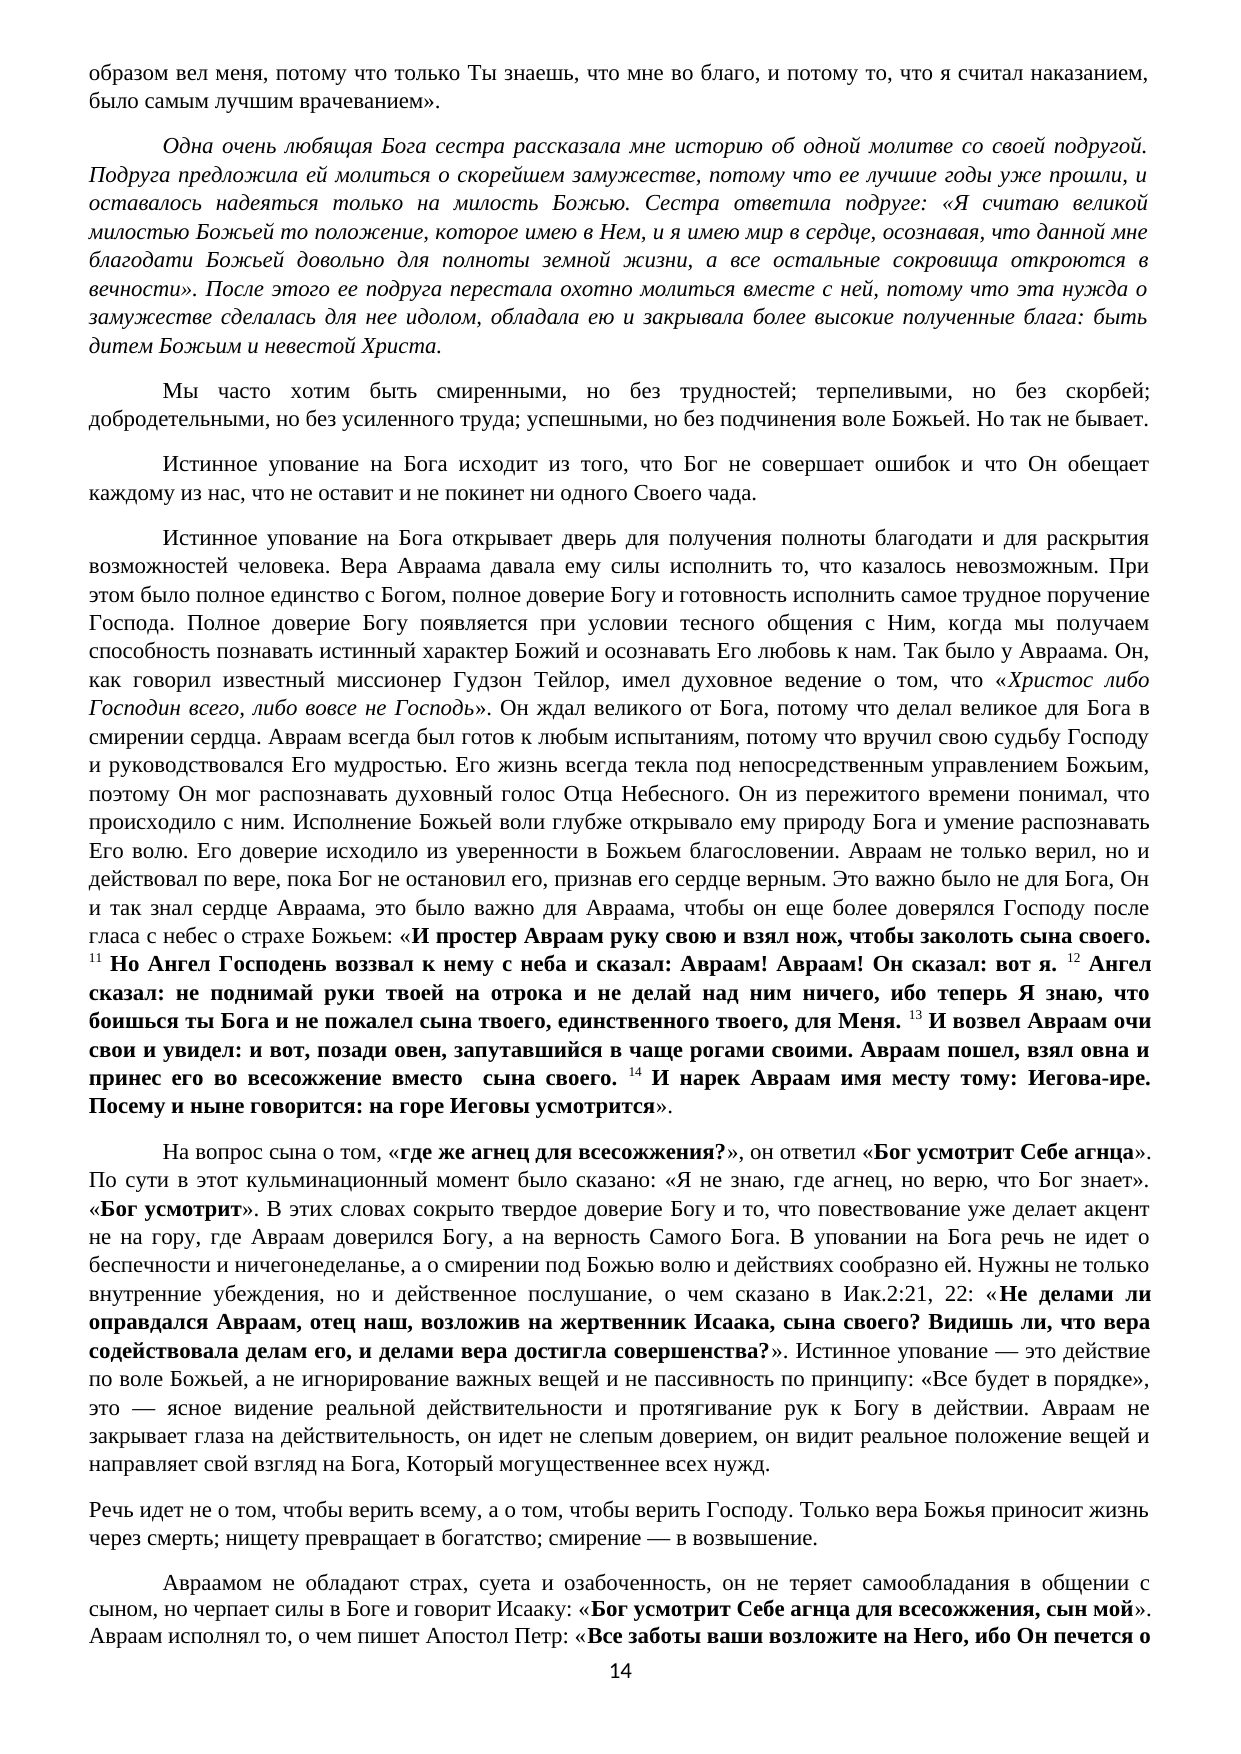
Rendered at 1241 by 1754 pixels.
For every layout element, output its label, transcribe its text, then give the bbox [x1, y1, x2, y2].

text Истинное упование на Бога исходит из того, что Бог не совершает ошибок и что Он обещает каждому из нас, что не оставит и не покинет ни одного Своего чада. [89, 450, 1152, 505]
text Одна очень любящая Бога сестра рассказала мне историю об одной молитве со своей подругой. Подруга предложила ей молиться о скорейшем замужестве, потому что ее лучшие годы уже прошли, и оставалось надеяться только на милость Божью. Сестра ответила подруге: «Я считаю великой милостью Божьей то положение, которое имею в Нем, и я имею мир в сердце, осознавая, что данной мне благодати Божьей довольно для полноты земной жизни, а все остальные сокровища откроются в вечности». После этого ее подруга перестала охотно молиться вместе с ней, потому что эта нужда о замужестве сделалась для нее идолом, обладала ею и закрывала более высокие полученные блага: быть дитем Божьим и невестой Христа. [89, 133, 1152, 358]
text Истинное упование на Бога открывает дверь для получения полноты благодати и для раскрытия возможностей человека. Вера Авраама давала ему силы исполнить то, что казалось невозможным. При этом было полное единство с Богом, полное доверие Богу и готовность исполнить самое трудное поручение Господа. Полное доверие Богу появляется при условии тесного общения с Ним, когда мы получаем способность познавать истинный характер Божий и осознавать Его любовь к нам. Так было у Авраама. Он, как говорил известный миссионер Гудзон Тейлор, имел духовное ведение о том, что «Христос либо Господин всего, либо вовсе не Господь». Он ждал великого от Бога, потому что делал великое для Бога в смирении сердца. Авраам всегда был готов к любым испытаниям, потому что вручил свою судьбу Господу и руководствовался Его мудростью. Его жизнь всегда текла под непосредственным управлением Божьим, поэтому Он мог распознавать духовный голос Отца Небесного. Он из пережитого времени понимал, что происходило с ним. Исполнение Божьей воли глубже открывало ему природу Бога и умение распознавать Его волю. Его доверие исходило из уверенности в Божьем благословении. Авраам не только верил, но и действовал по вере, пока Бог не остановил его, признав его сердце верным. Это важно было не для Бога, Он и так знал сердце Авраама, это было важно для Авраама, чтобы он еще более доверялся Господу после гласа с небес о страхе Божьем: «И простер Авраам руку свою и взял нож, чтобы заколоть сына своего. 11 Но Ангел Господень воззвал к нему с неба и сказал: Авраам! Авраам! Он сказал: вот я. 12 Ангел сказал: не поднимай руки твоей на отрока и не делай над ним ничего, ибо теперь Я знаю, что боишься ты Бога и не пожалел сына твоего, единственного твоего, для Меня. 13 И возвел Авраам очи свои и увидел: и вот, позади овен, запутавшийся в чаще рогами своими. Авраам пошел, взял овна и принес его во всесожжение вместо сына своего. 14 И нарек Авраам имя месту тому: Иегова-ире. Посему и ныне говорится: на горе Иеговы усмотрится». [89, 524, 1152, 1119]
text Нам сегодня трудно понять, почему добрые люди болеют и умирают, а злые живут и благоденствуют; почему искренние сестры молятся о семье, а ее все нет; почему Бог посылает огненные испытания одним и не дает это другим. Только в вечности мы поймем всю полноту Божьей благости и любви к нам во всех Его действиях, и там точно каждый скажет: «Благодарим тебя, Господи, что таким образом вел меня, потому что только Ты знаешь, что мне во благо, и потому то, что я считал наказанием, было самым лучшим врачеванием». [89, 85, 1152, 114]
text Речь идет не о том, чтобы верить всему, а о том, чтобы верить Господу. Только вера Божья приносит жизнь через смерть; нищету превращает в богатство; смирение — в возвышение. [89, 1496, 1152, 1550]
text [89, 1569, 1152, 1648]
text На вопрос сына о том, «где же агнец для всесожжения?», он ответил «Бог усмотрит Себе агнца». По сути в этот кульминационный момент было сказано: «Я не знаю, где агнец, но верю, что Бог знает». «Бог усмотрит». В этих словах сокрыто твердое доверие Богу и то, что повествование уже делает акцент не на гору, где Авраам доверился Богу, а на верность Самого Бога. В уповании на Бога речь не идет о беспечности и ничегонеделанье, а о смирении под Божью волю и действиях сообразно ей. Нужны не только внутренние убеждения, но и действенное послушание, о чем сказано в Иак.2:21, 22: «Не делами ли оправдался Авраам, отец наш, возложив на жертвенник Исаака, сына своего? Видишь ли, что вера содействовала делам его, и делами вера достигла совершенства?». Истинное упование — это действие по воле Божьей, а не игнорирование важных вещей и не пассивность по принципу: «Все будет в порядке», это — ясное видение реальной действительности и протягивание рук к Богу в действии. Авраам не закрывает глаза на действительность, он идет не слепым доверием, он видит реальное положение вещей и направляет свой взгляд на Бога, Который могущественнее всех нужд. [89, 1138, 1152, 1477]
